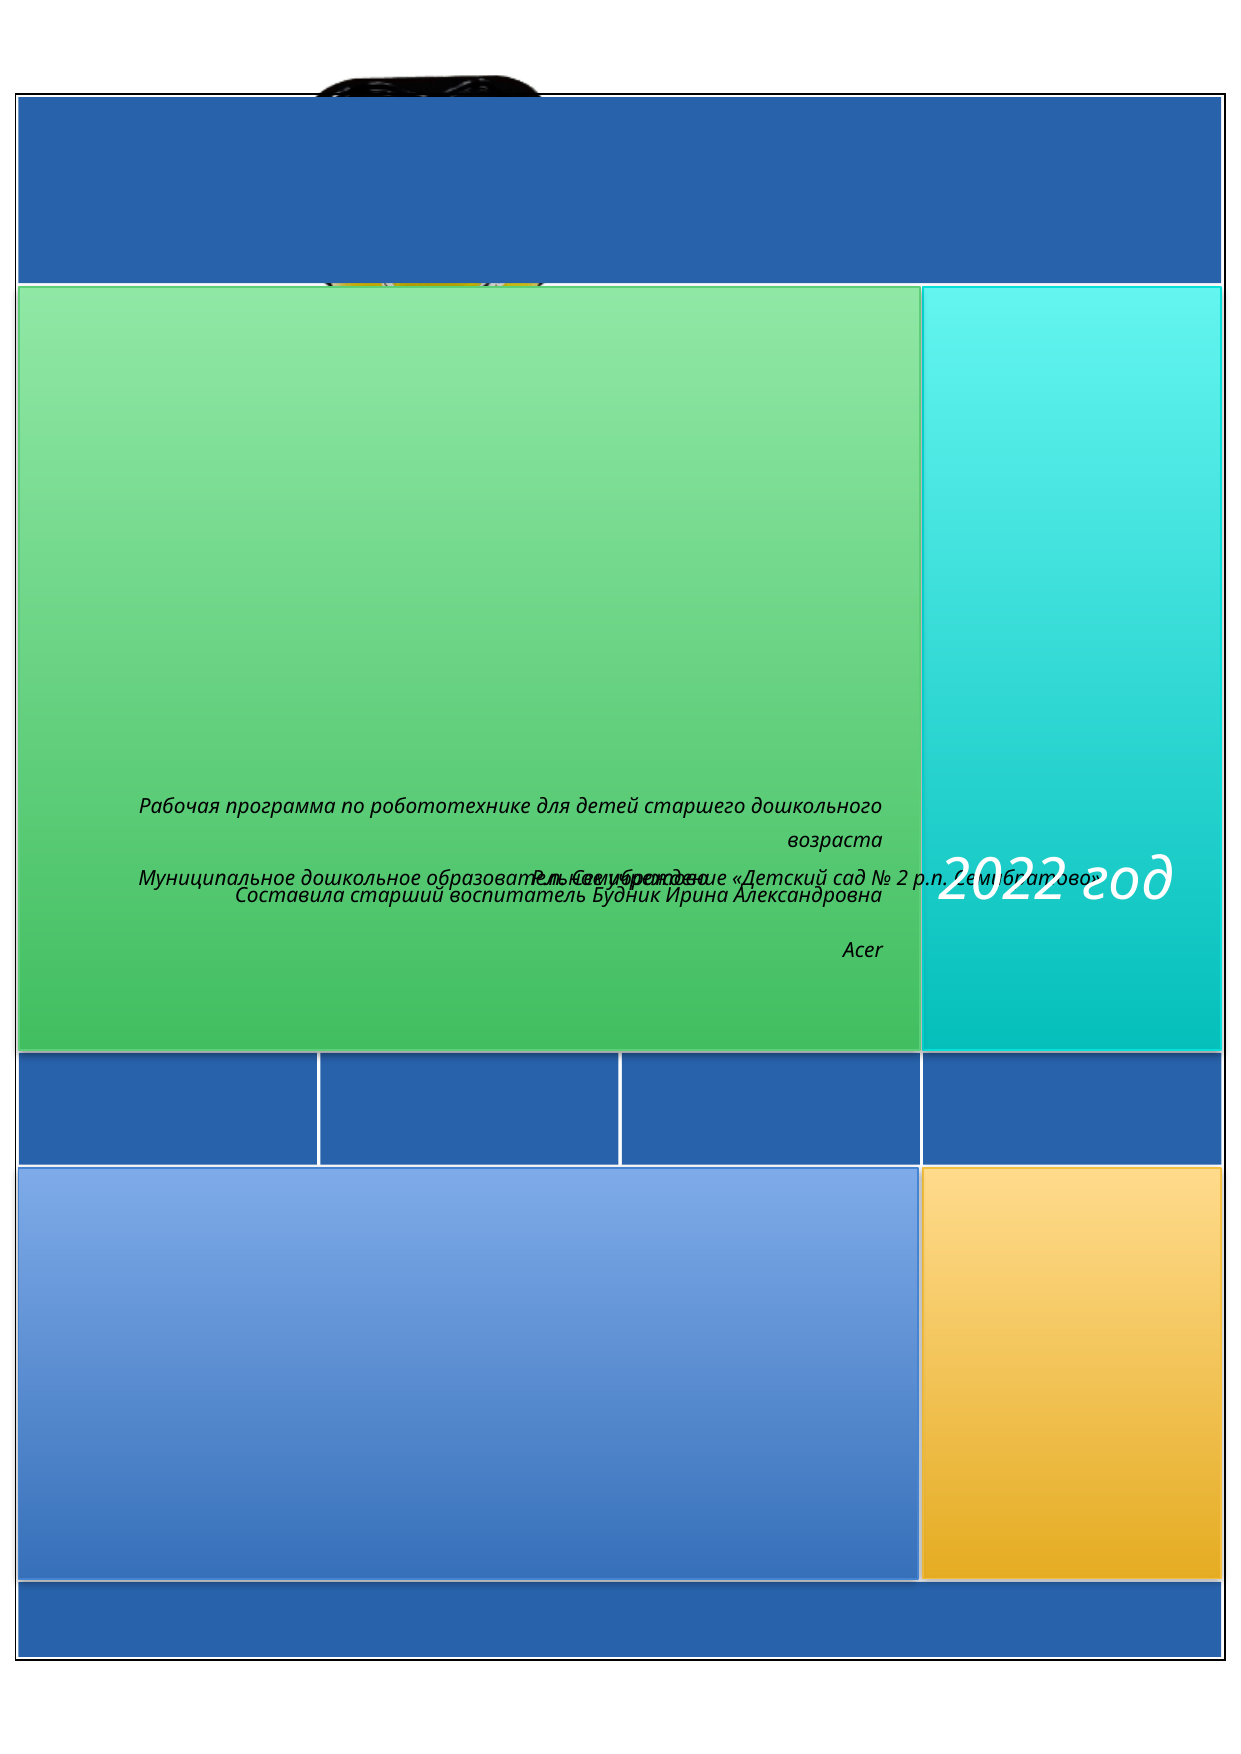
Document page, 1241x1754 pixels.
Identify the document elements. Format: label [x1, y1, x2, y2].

picture [75, 75, 888, 93]
